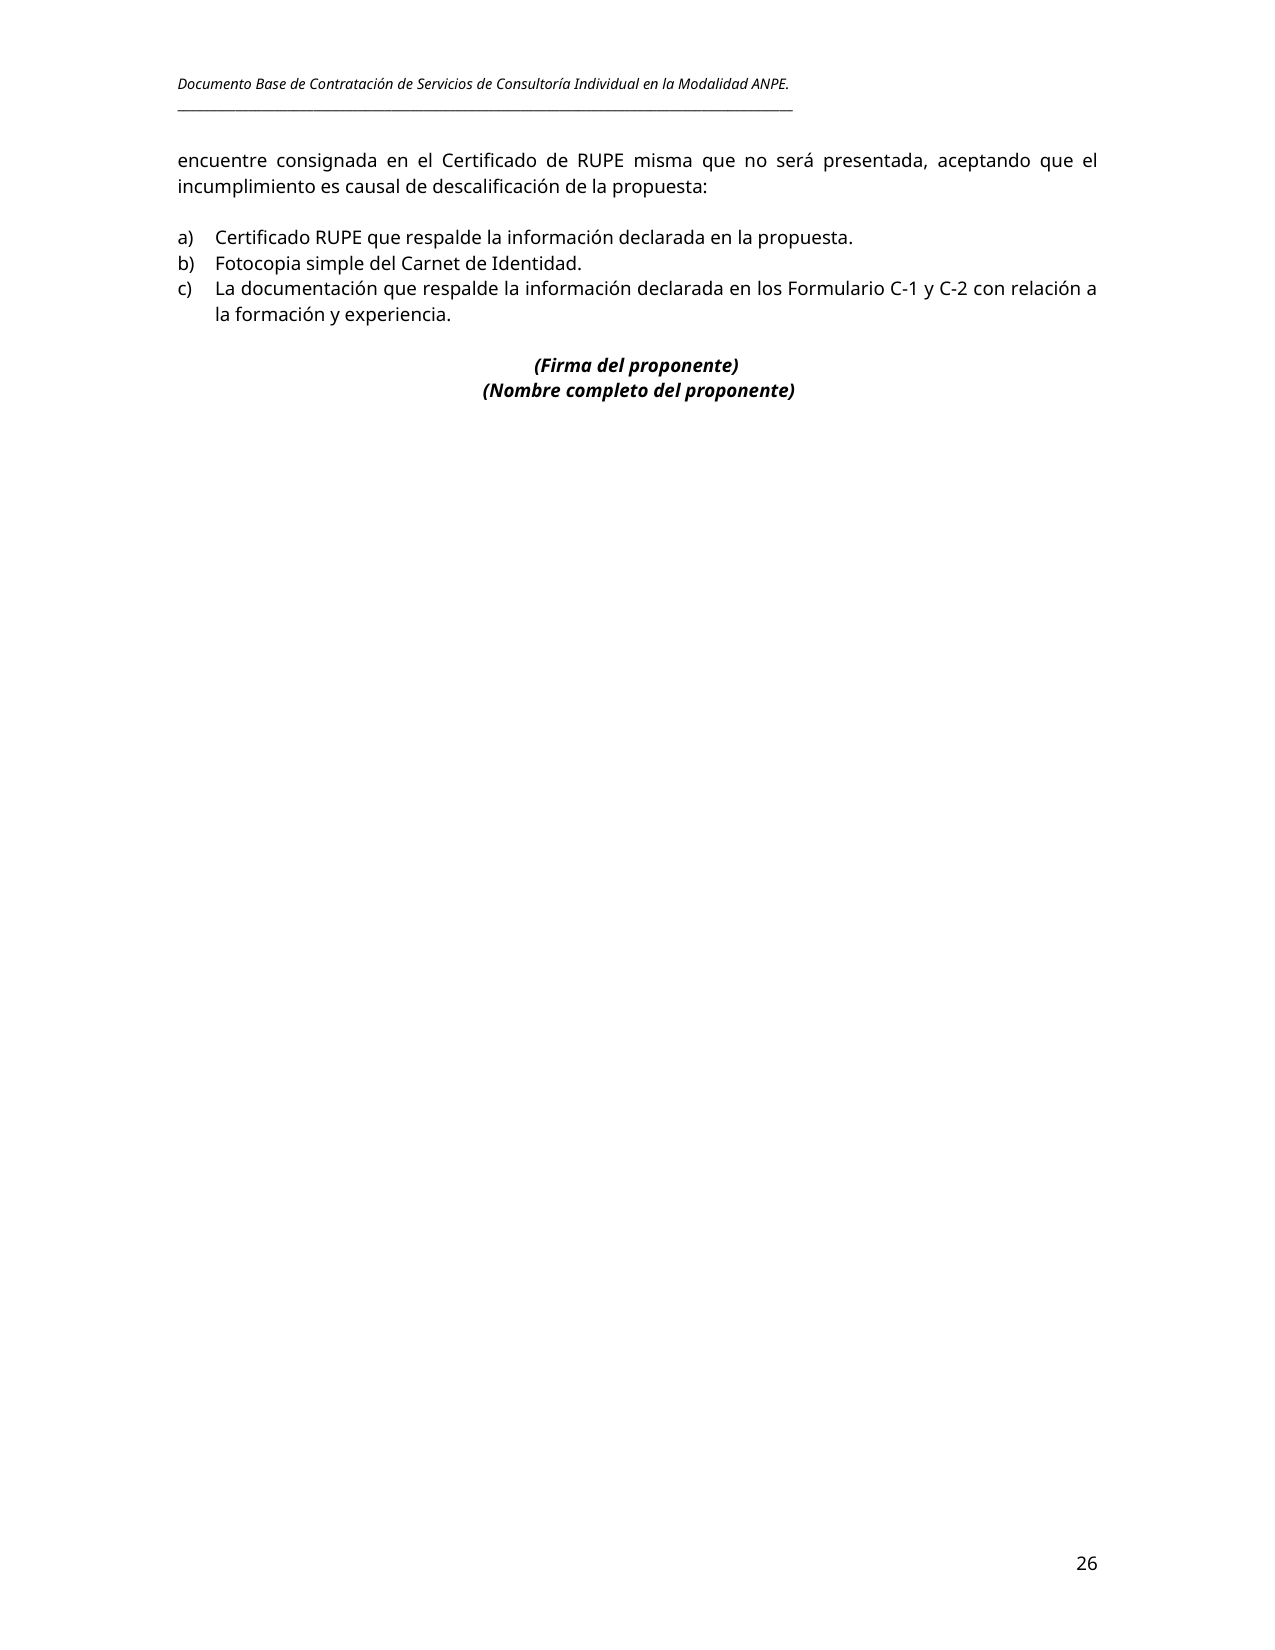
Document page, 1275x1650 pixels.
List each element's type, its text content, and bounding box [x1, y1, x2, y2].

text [177, 148, 1098, 199]
list La documentación que respalde la información declarada en los Formulario C-1 y C-2 con relación a la formación y experiencia. [177, 275, 1098, 326]
text (Nombre completo del proponente) [177, 377, 1098, 403]
text (Firma del proponente) [177, 352, 1098, 377]
list Fotocopia simple del Carnet de Identidad. [177, 250, 1098, 275]
list Certificado RUPE que respalde la información declarada en la propuesta. [177, 224, 1098, 250]
